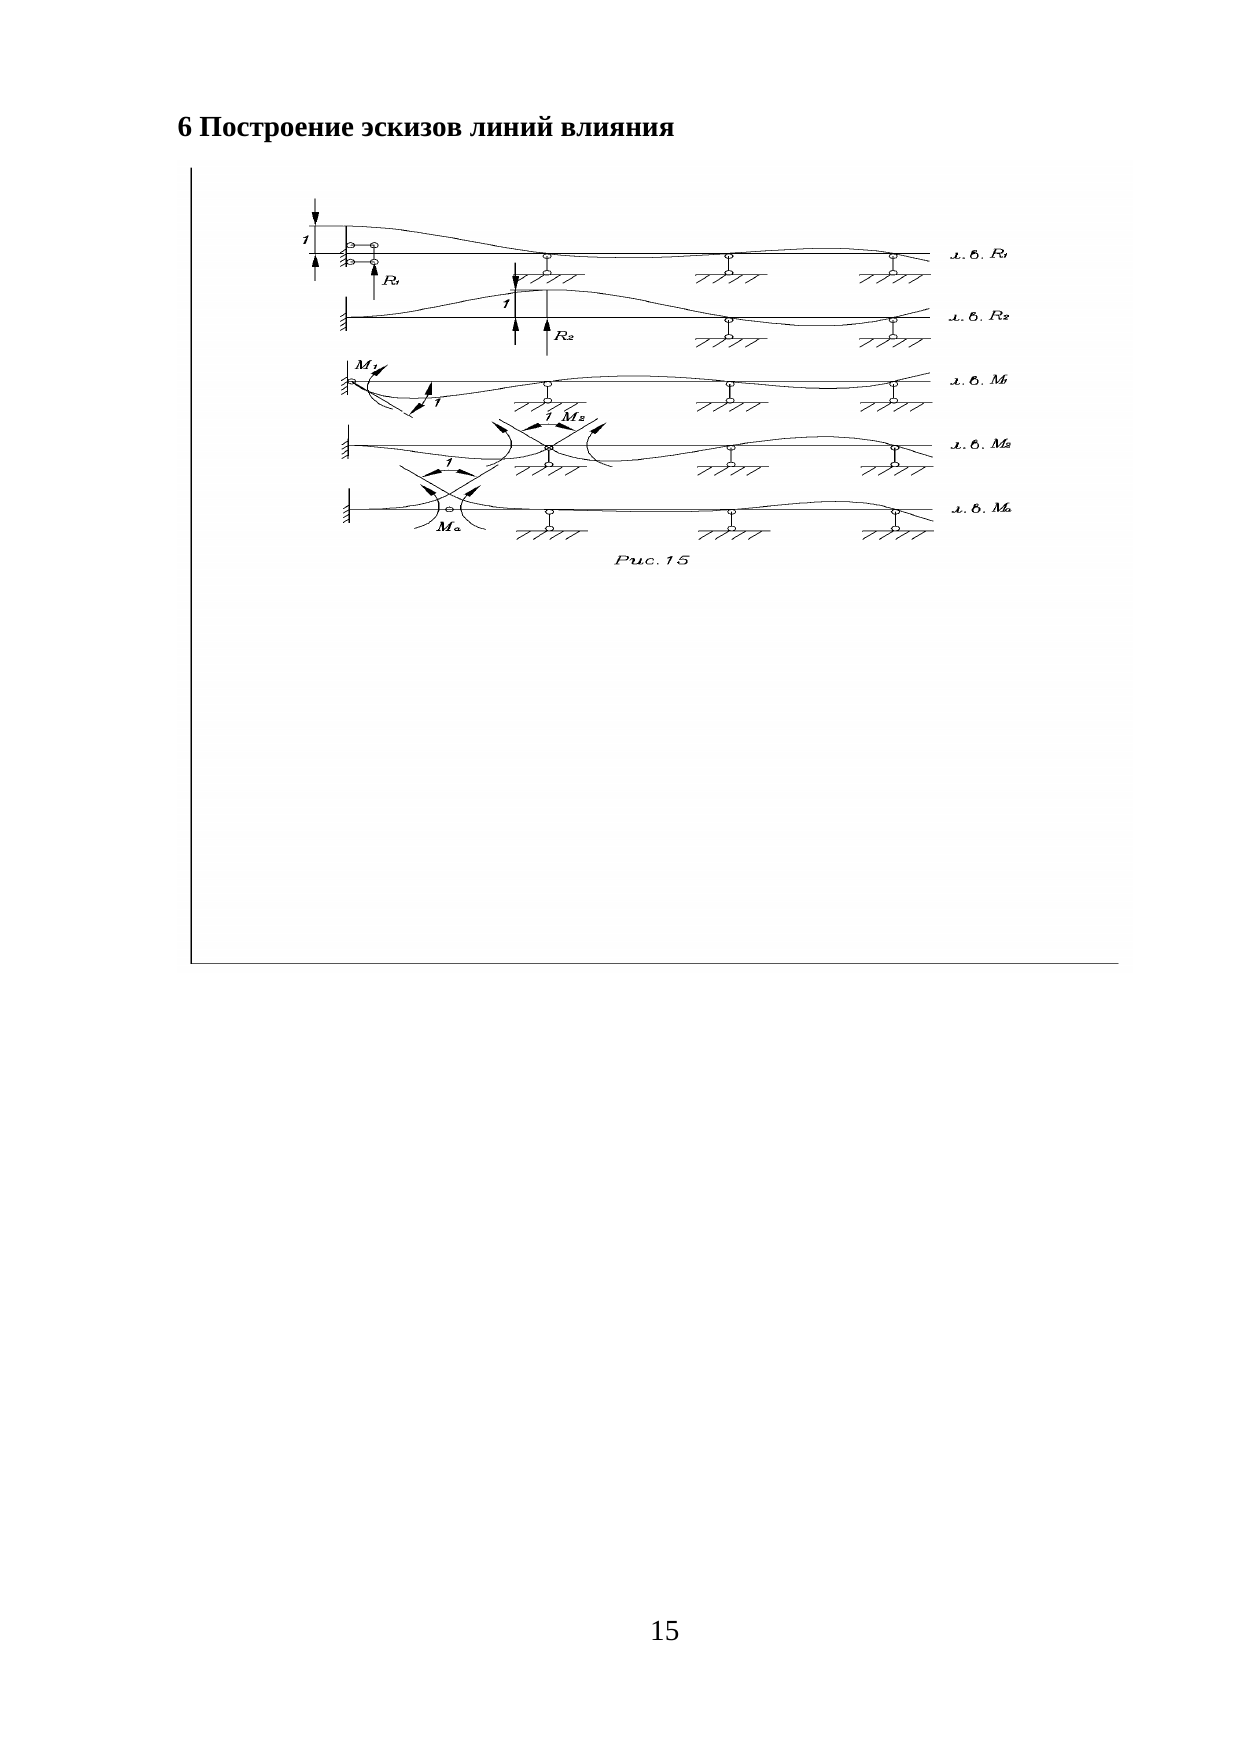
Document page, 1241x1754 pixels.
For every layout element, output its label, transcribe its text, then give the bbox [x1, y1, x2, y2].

subtitle 6 Построение эскизов линий влияния [177, 109, 1152, 143]
picture [177, 159, 1134, 973]
